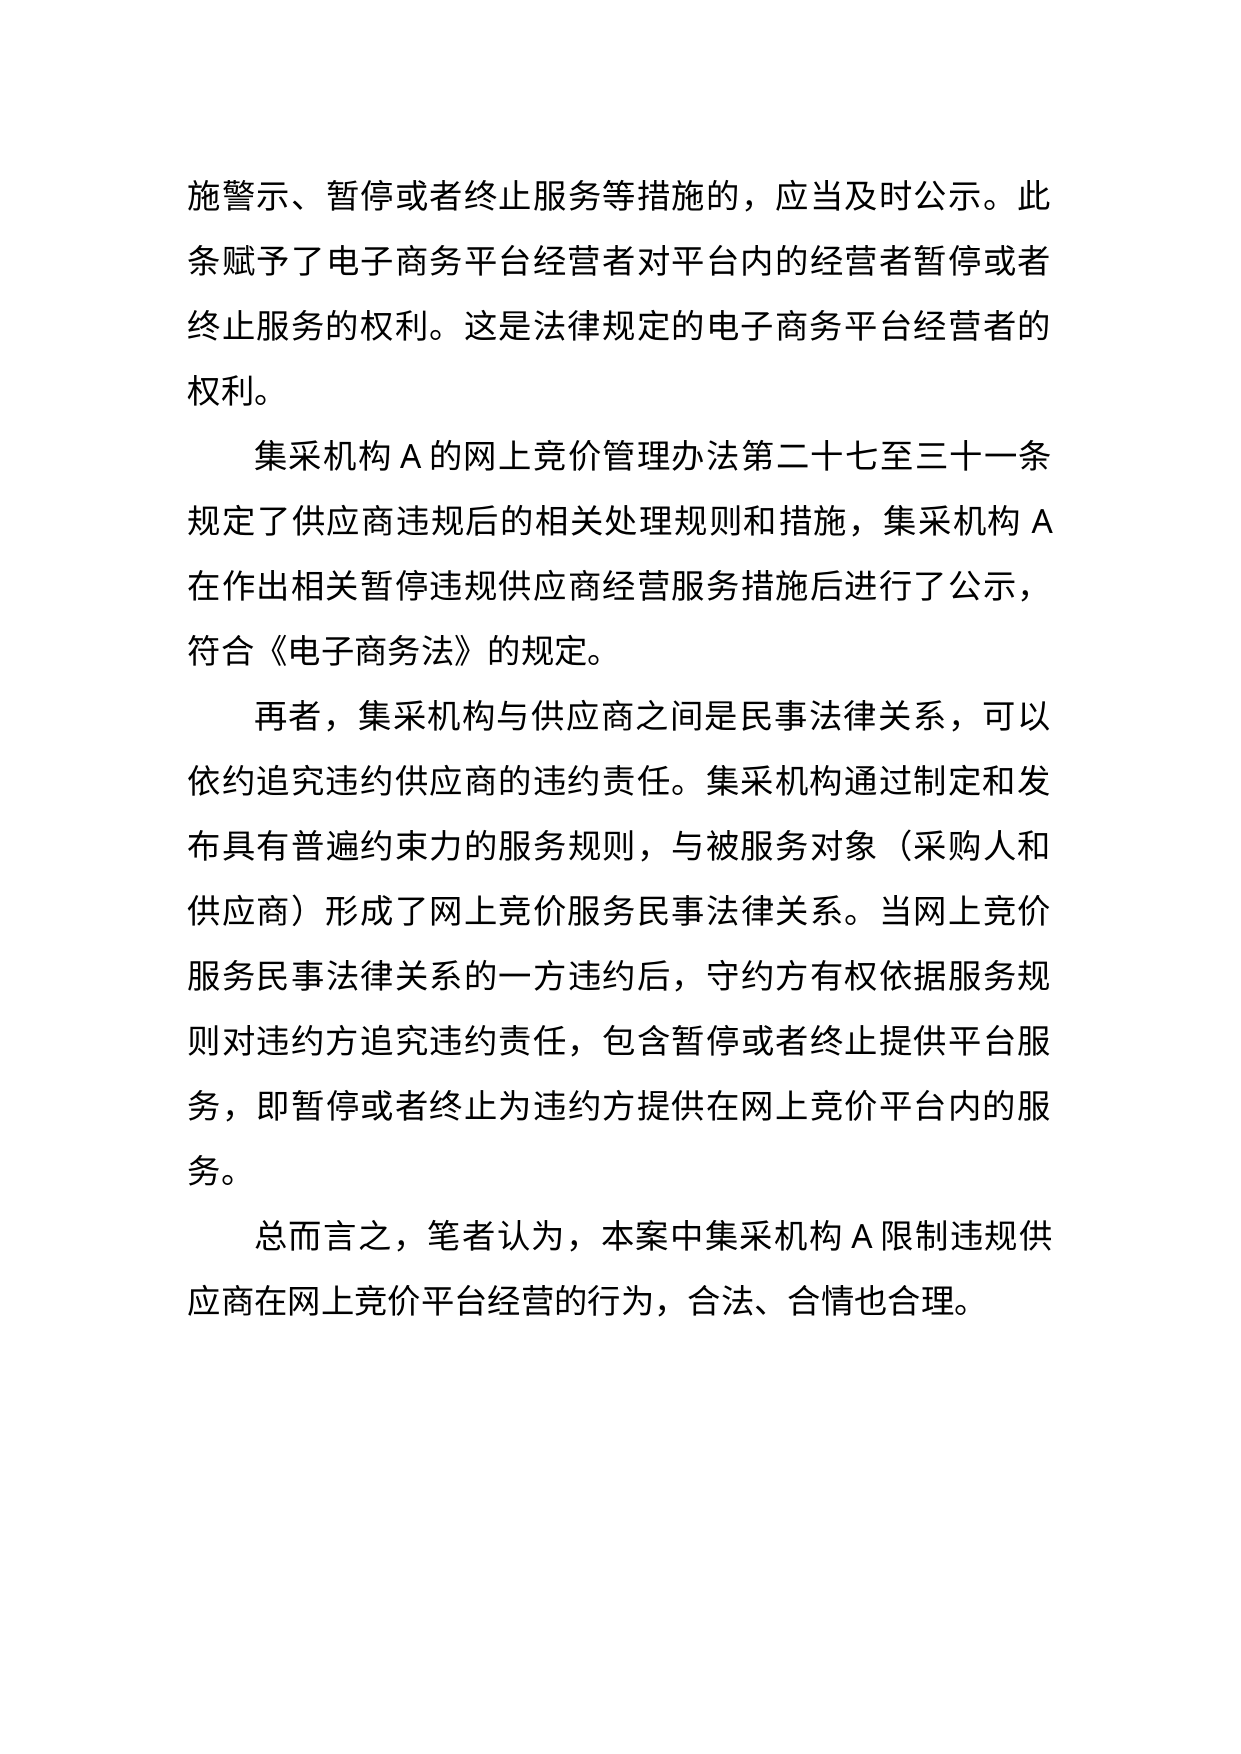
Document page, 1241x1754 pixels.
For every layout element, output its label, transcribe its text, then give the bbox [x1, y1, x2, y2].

text 集采机构A的网上竞价管理办法第二十七至三十一条规定了供应商违规后的相关处理规则和措施，集采机构A在作出相关暂停违规供应商经营服务措施后进行了公示，符合《电子商务法》的规定。 [187, 422, 1053, 682]
text 总而言之，笔者认为，本案中集采机构A限制违规供应商在网上竞价平台经营的行为，合法、合情也合理。 [187, 1202, 1053, 1332]
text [187, 162, 1053, 422]
text 再者，集采机构与供应商之间是民事法律关系，可以依约追究违约供应商的违约责任。集采机构通过制定和发布具有普遍约束力的服务规则，与被服务对象（采购人和供应商）形成了网上竞价服务民事法律关系。当网上竞价服务民事法律关系的一方违约后，守约方有权依据服务规则对违约方追究违约责任，包含暂停或者终止提供平台服务，即暂停或者终止为违约方提供在网上竞价平台内的服务。 [187, 682, 1053, 1202]
